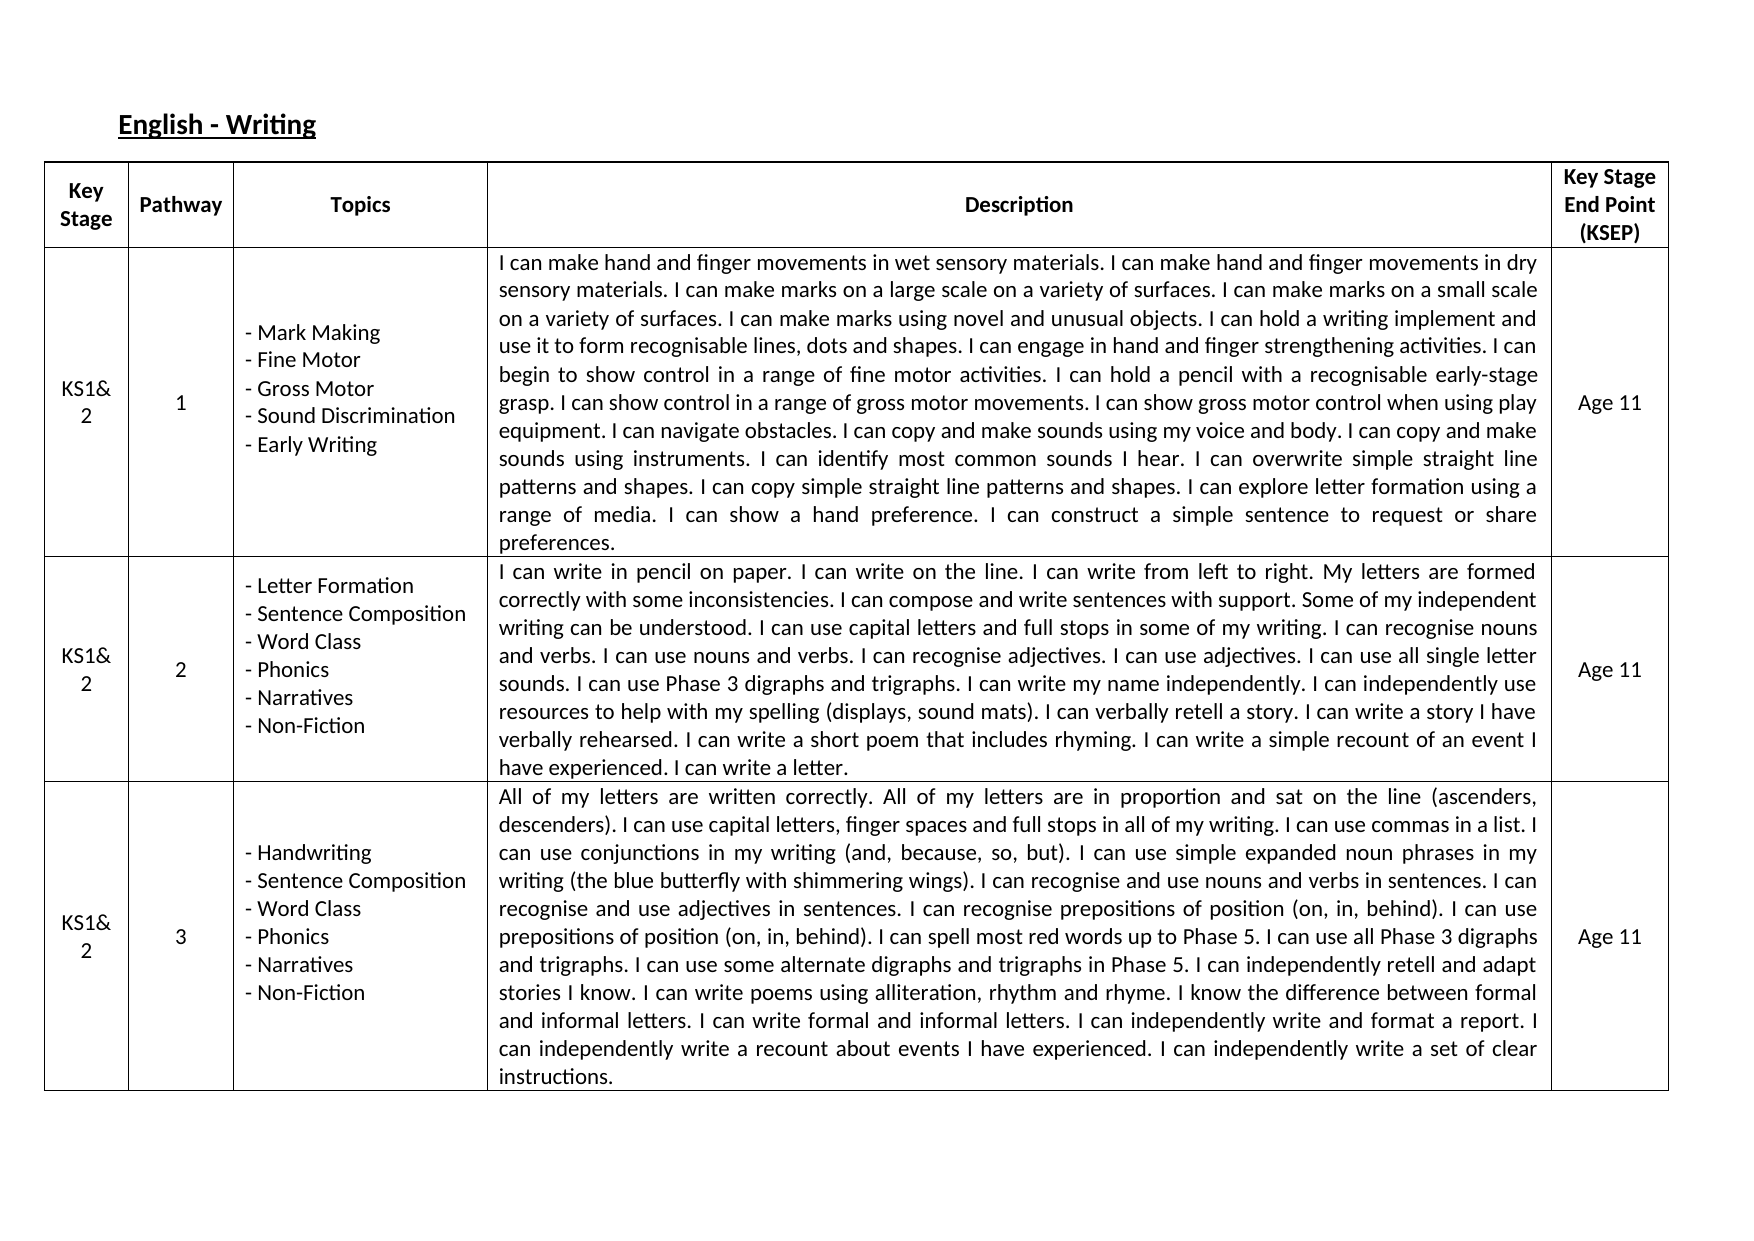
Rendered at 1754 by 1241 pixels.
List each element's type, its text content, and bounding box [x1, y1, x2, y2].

table_header Description [488, 163, 1551, 247]
text English - Writing [118, 106, 1636, 142]
table_cell 1 [129, 248, 233, 556]
table_cell I can write in pencil on paper. I can write on the line. I can write from left to right. My letters are formed correctly with some inconsistencies. I can compose and write sentences with support. Some of my independent writing can be understood. I can use capital letters and full stops in some of my writing. I can recognise nouns and verbs. I can use nouns and verbs. I can recognise adjectives. I can use adjectives. I can use all single letter sounds. I can use Phase 3 digraphs and trigraphs. I can write my name independently. I can independently use resources to help with my spelling (displays, sound mats). I can verbally retell a story. I can write a story I have verbally rehearsed. I can write a short poem that includes rhyming. I can write a simple recount of an event I have experienced. I can write a letter. [488, 557, 1551, 781]
table_cell KS1&2 [45, 782, 128, 1090]
table_cell - Letter Formation - Sentence Composition - Word Class - Phonics - Narratives - Non-Fiction [234, 557, 487, 781]
table_cell All of my letters are written correctly. All of my letters are in proportion and sat on the line (ascenders, descenders). I can use capital letters, finger spaces and full stops in all of my writing. I can use commas in a list. I can use conjunctions in my writing (and, because, so, but). I can use simple expanded noun phrases in my writing (the blue butterfly with shimmering wings). I can recognise and use nouns and verbs in sentences. I can recognise and use adjectives in sentences. I can recognise prepositions of position (on, in, behind). I can use prepositions of position (on, in, behind). I can spell most red words up to Phase 5. I can use all Phase 3 digraphs and trigraphs. I can use some alternate digraphs and trigraphs in Phase 5. I can independently retell and adapt stories I know. I can write poems using alliteration, rhythm and rhyme. I know the difference between formal and informal letters. I can write formal and informal letters. I can independently write and format a report. I can independently write a recount about events I have experienced. I can independently write a set of clear instructions. [488, 782, 1551, 1090]
table_cell I can make hand and finger movements in wet sensory materials. I can make hand and finger movements in dry sensory materials. I can make marks on a large scale on a variety of surfaces. I can make marks on a small scale on a variety of surfaces. I can make marks using novel and unusual objects. I can hold a writing implement and use it to form recognisable lines, dots and shapes. I can engage in hand and finger strengthening activities. I can begin to show control in a range of fine motor activities. I can hold a pencil with a recognisable early-stage grasp. I can show control in a range of gross motor movements. I can show gross motor control when using play equipment. I can navigate obstacles. I can copy and make sounds using my voice and body. I can copy and make sounds using instruments. I can identify most common sounds I hear. I can overwrite simple straight line patterns and shapes. I can copy simple straight line patterns and shapes. I can explore letter formation using a range of media. I can show a hand preference. I can construct a simple sentence to request or share preferences. [488, 248, 1551, 556]
table_header Key Stage [45, 163, 128, 247]
table_header Pathway [129, 163, 233, 247]
table_cell KS1&2 [45, 248, 128, 556]
table_cell Age 11 [1552, 248, 1668, 556]
table_cell - Mark Making - Fine Motor - Gross Motor - Sound Discrimination - Early Writing [234, 248, 487, 556]
table_cell 3 [129, 782, 233, 1090]
table_cell 2 [129, 557, 233, 781]
table_cell Age 11 [1552, 782, 1668, 1090]
table_cell KS1&2 [45, 557, 128, 781]
table_header Key Stage End Point (KSEP) [1552, 163, 1668, 247]
table_cell Age 11 [1552, 557, 1668, 781]
table_header Topics [234, 163, 487, 247]
table_cell - Handwriting - Sentence Composition - Word Class - Phonics - Narratives - Non-Fiction [234, 782, 487, 1090]
